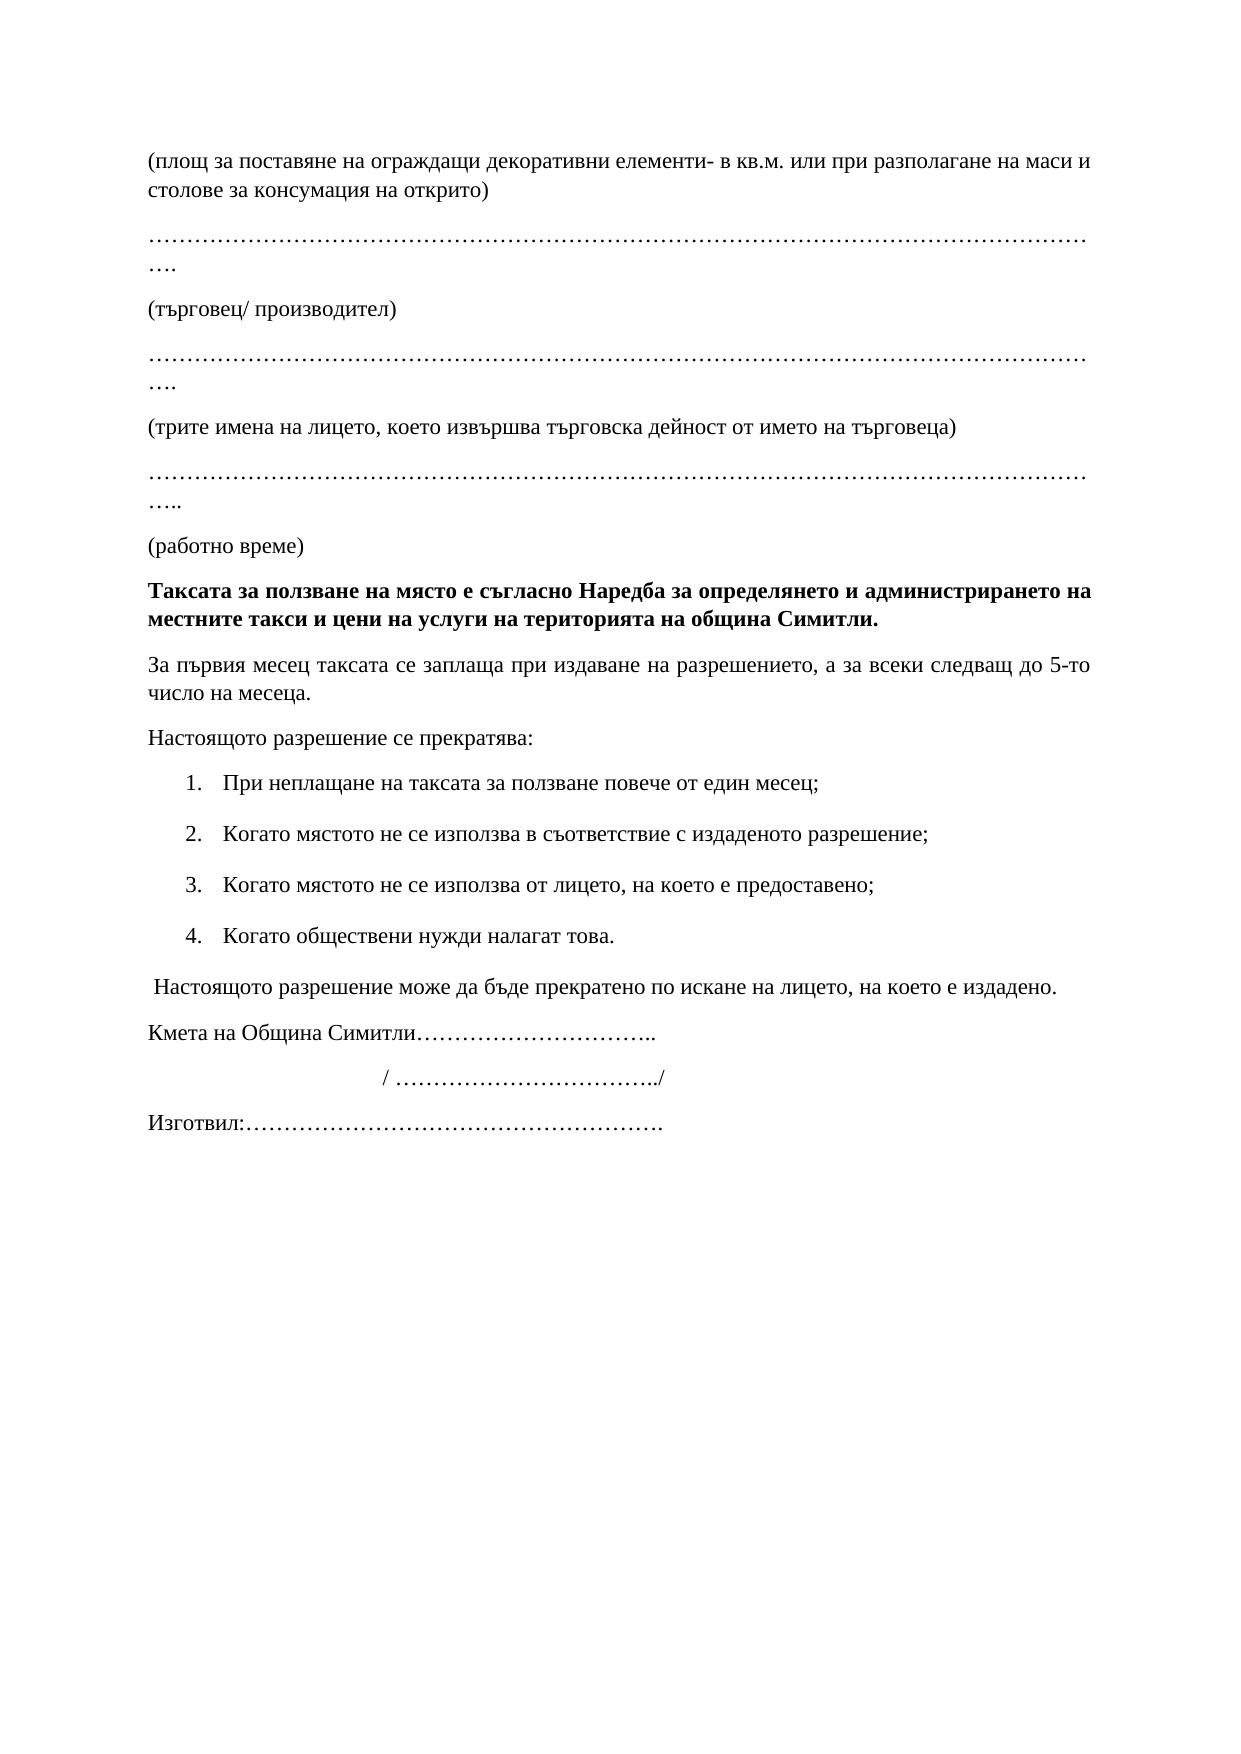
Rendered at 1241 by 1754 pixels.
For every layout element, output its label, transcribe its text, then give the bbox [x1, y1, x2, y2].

text Настоящото разрешение се прекратява: [148, 724, 1093, 751]
list Когато мястото не се използва от лицето, на което е предоставено; [185, 871, 1093, 898]
list При неплащане на таксата за ползване повече от един месец; [185, 769, 1093, 796]
text ………………………………………………………………………………………………………………. [148, 221, 1093, 276]
text (трите имена на лицето, което извършва търговска дейност от името на търговеца) [148, 413, 1093, 440]
text Настоящото разрешение може да бъде прекратено по искане на лицето, на което е издадено. [148, 973, 1093, 1000]
text Изготвил:………………………………………………. [148, 1109, 1093, 1135]
text Кмета на Община Симитли………………………….. [148, 1018, 1093, 1045]
text ………………………………………………………………………………………………………………. [148, 340, 1093, 394]
list Когато обществени нужди налагат това. [185, 922, 1093, 949]
text Таксата за ползване на място е съгласно Наредба за определянето и администрирането на местните такси и цени на услуги на територията на община Симитли. [148, 577, 1093, 632]
list Когато мястото не се използва в съответствие с издаденото разрешение; [185, 820, 1093, 847]
text ……………………………………………………………………………………………………………….. [148, 458, 1093, 513]
text (работно време) [148, 532, 1093, 558]
text (площ за поставяне на ограждащи декоративни елементи- в кв.м. или при разполагане на маси и столове за консумация на открито) [148, 148, 1093, 202]
text / ……………………………../ [148, 1064, 1093, 1090]
text За първия месец таксата се заплаща при издаване на разрешението, а за всеки следващ до 5-то число на месеца. [148, 651, 1093, 705]
text (търговец/ производител) [148, 295, 1093, 321]
